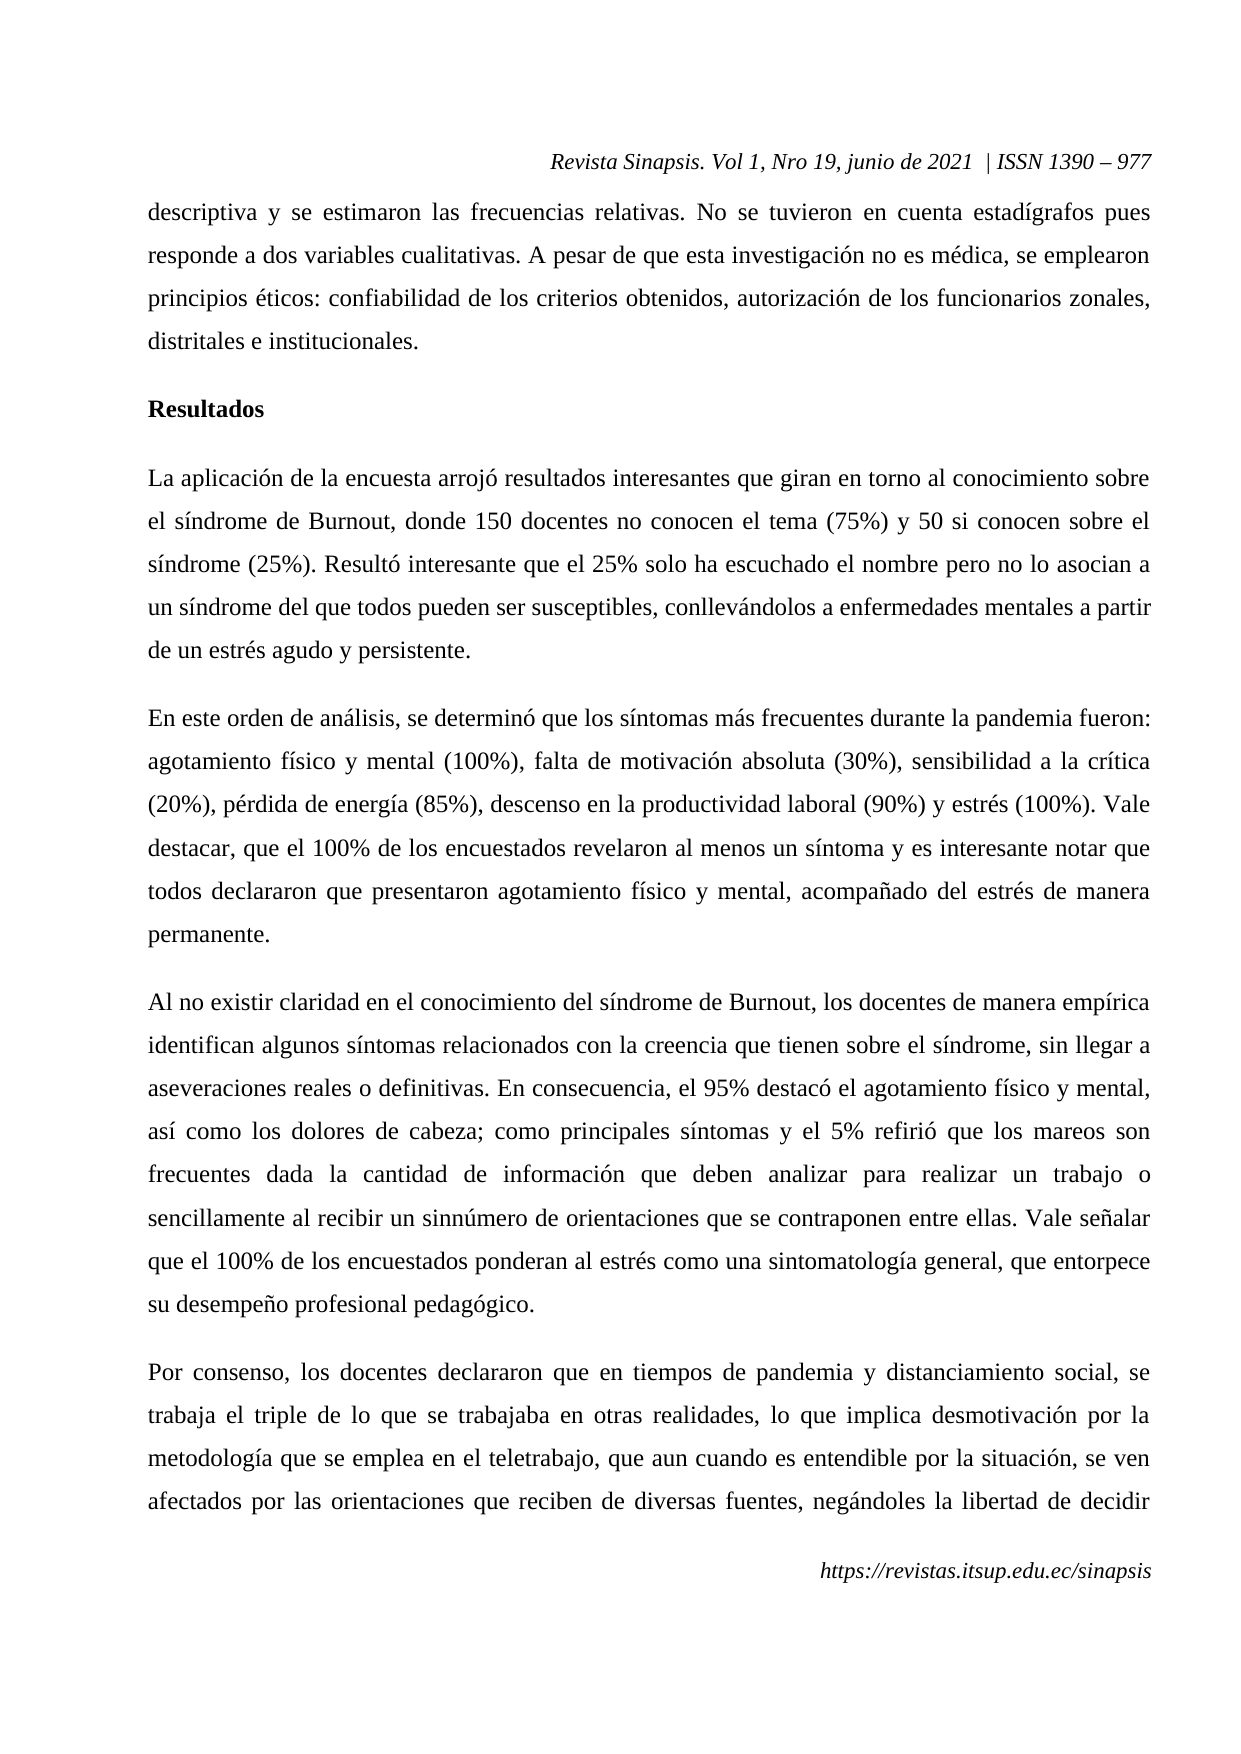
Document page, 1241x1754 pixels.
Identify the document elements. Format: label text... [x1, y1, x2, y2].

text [148, 197, 1152, 355]
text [148, 1357, 1152, 1515]
text La aplicación de la encuesta arrojó resultados interesantes que giran en torno al conocimiento sobre el síndrome de Burnout, donde 150 docentes no conocen el tema (75%) y 50 si conocen sobre el síndrome (25%). Resultó interesante que el 25% solo ha escuchado el nombre pero no lo asocian a un síndrome del que todos pueden ser susceptibles, conllevándolos a enfermedades mentales a partir de un estrés agudo y persistente. [148, 463, 1152, 664]
text Al no existir claridad en el conocimiento del síndrome de Burnout, los docentes de manera empírica identifican algunos síntomas relacionados con la creencia que tienen sobre el síndrome, sin llegar a aseveraciones reales o definitivas. En consecuencia, el 95% destacó el agotamiento físico y mental, así como los dolores de cabeza; como principales síntomas y el 5% refirió que los mareos son frecuentes dada la cantidad de información que deben analizar para realizar un trabajo o sencillamente al recibir un sinnúmero de orientaciones que se contraponen entre ellas. Vale señalar que el 100% de los encuestados ponderan al estrés como una sintomatología general, que entorpece su desempeño profesional pedagógico. [148, 987, 1152, 1318]
text En este orden de análisis, se determinó que los síntomas más frecuentes durante la pandemia fueron: agotamiento físico y mental (100%), falta de motivación absoluta (30%), sensibilidad a la crítica (20%), pérdida de energía (85%), descenso en la productividad laboral (90%) y estrés (100%). Vale destacar, que el 100% de los encuestados revelaron al menos un síntoma y es interesante notar que todos declararon que presentaron agotamiento físico y mental, acompañado del estrés de manera permanente. [148, 703, 1152, 948]
text Resultados [148, 394, 1152, 423]
